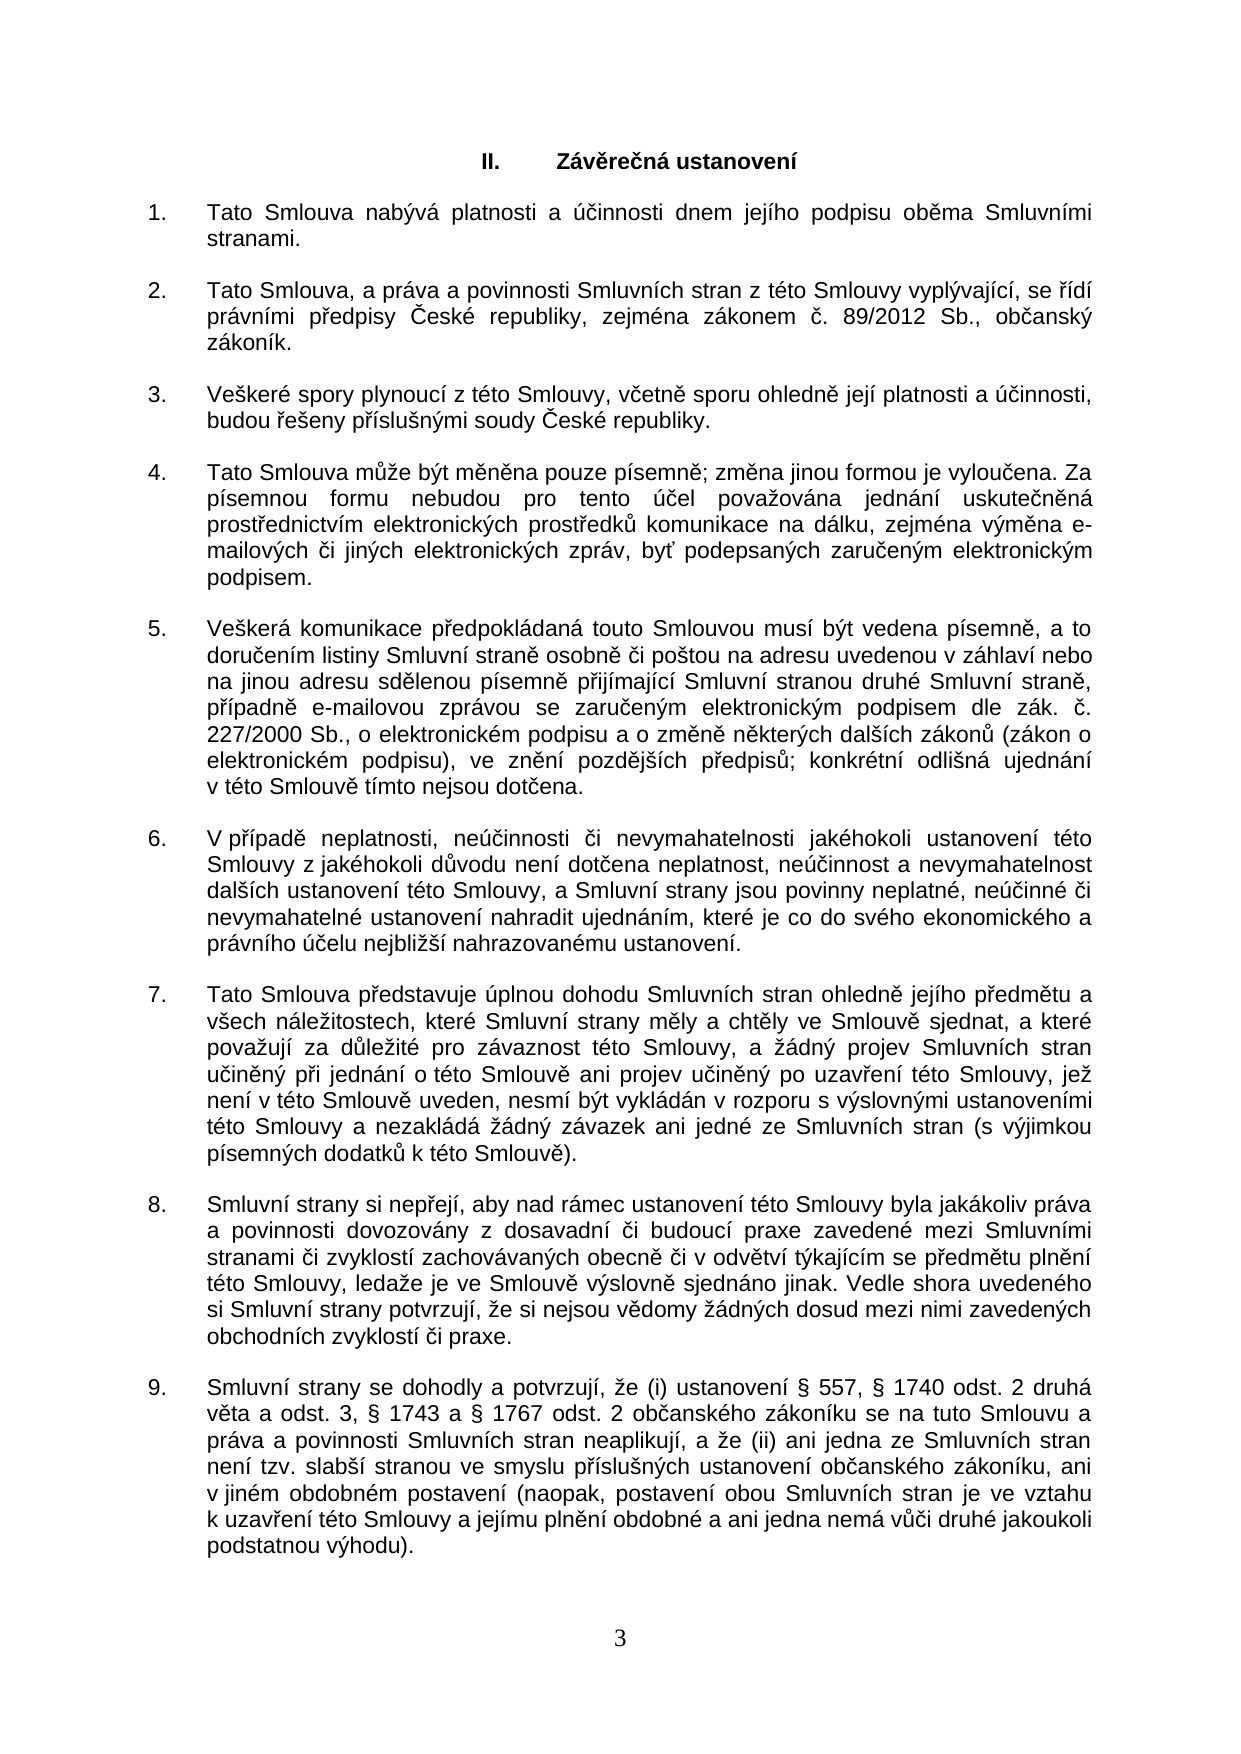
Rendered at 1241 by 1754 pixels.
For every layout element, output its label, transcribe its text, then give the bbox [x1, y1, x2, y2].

list Smluvní strany se dohodly a potvrzují, že (i) ustanovení § 557, § 1740 odst. 2 druhá věta a odst. 3, § 1743 a § 1767 odst. 2 občanského zákoníku se na tuto Smlouvu a práva a povinnosti Smluvních stran neaplikují, a že (ii) ani jedna ze Smluvních stran není tzv. slabší stranou ve smyslu příslušných ustanovení občanského zákoníku, ani v jiném obdobném postavení (naopak, postavení obou Smluvních stran je ve vztahu k uzavření této Smlouvy a jejímu plnění obdobné a ani jedna nemá vůči druhé jakoukoli podstatnou výhodu). [148, 1374, 1093, 1558]
list V případě neplatnosti, neúčinnosti či nevymahatelnosti jakéhokoli ustanovení této Smlouvy z jakéhokoli důvodu není dotčena neplatnost, neúčinnost a nevymahatelnost dalších ustanovení této Smlouvy, a Smluvní strany jsou povinny neplatné, neúčinné či nevymahatelné ustanovení nahradit ujednáním, které je co do svého ekonomického a právního účelu nejbližší nahrazovanému ustanovení. [148, 825, 1093, 956]
list Veškerá komunikace předpokládaná touto Smlouvou musí být vedena písemně, a to doručením listiny Smluvní straně osobně či poštou na adresu uvedenou v záhlaví nebo na jinou adresu sdělenou písemně přijímající Smluvní stranou druhé Smluvní straně, případně e-mailovou zprávou se zaručeným elektronickým podpisem dle zák. č. 227/2000 Sb., o elektronickém podpisu a o změně některých dalších zákonů (zákon o elektronickém podpisu), ve znění pozdějších předpisů; konkrétní odlišná ujednání v této Smlouvě tímto nejsou dotčena. [148, 615, 1093, 800]
list Smluvní strany si nepřejí, aby nad rámec ustanovení této Smlouvy byla jakákoliv práva a povinnosti dovozovány z dosavadní či budoucí praxe zavedené mezi Smluvními stranami či zvyklostí zachovávaných obecně či v odvětví týkajícím se předmětu plnění této Smlouvy, ledaže je ve Smlouvě výslovně sjednáno jinak. Vedle shora uvedeného si Smluvní strany potvrzují, že si nejsou vědomy žádných dosud mezi nimi zavedených obchodních zvyklostí či praxe. [148, 1191, 1093, 1349]
list Tato Smlouva může být měněna pouze písemně; změna jinou formou je vyloučena. Za písemnou formu nebudou pro tento účel považována jednání uskutečněná prostřednictvím elektronických prostředků komunikace na dálku, zejména výměna e-mailových či jiných elektronických zpráv, byť podepsaných zaručeným elektronickým podpisem. [148, 458, 1093, 590]
list Tato Smlouva, a práva a povinnosti Smluvních stran z této Smlouvy vyplývající, se řídí právními předpisy České republiky, zejména zákonem č. 89/2012 Sb., občanský zákoník. [148, 277, 1093, 356]
list Závěrečná ustanovení [185, 148, 1093, 174]
list Veškeré spory plynoucí z této Smlouvy, včetně sporu ohledně její platnosti a účinnosti, budou řešeny příslušnými soudy České republiky. [148, 381, 1093, 433]
list Tato Smlouva představuje úplnou dohodu Smluvních stran ohledně jejího předmětu a všech náležitostech, které Smluvní strany měly a chtěly ve Smlouvě sjednat, a které považují za důležité pro závaznost této Smlouvy, a žádný projev Smluvních stran učiněný při jednání o této Smlouvě ani projev učiněný po uzavření této Smlouvy, jež není v této Smlouvě uveden, nesmí být vykládán v rozporu s výslovnými ustanoveními této Smlouvy a nezakládá žádný závazek ani jedné ze Smluvních stran (s výjimkou písemných dodatků k této Smlouvě). [148, 981, 1093, 1166]
list Tato Smlouva nabývá platnosti a účinnosti dnem jejího podpisu oběma Smluvními stranami. [148, 199, 1093, 252]
